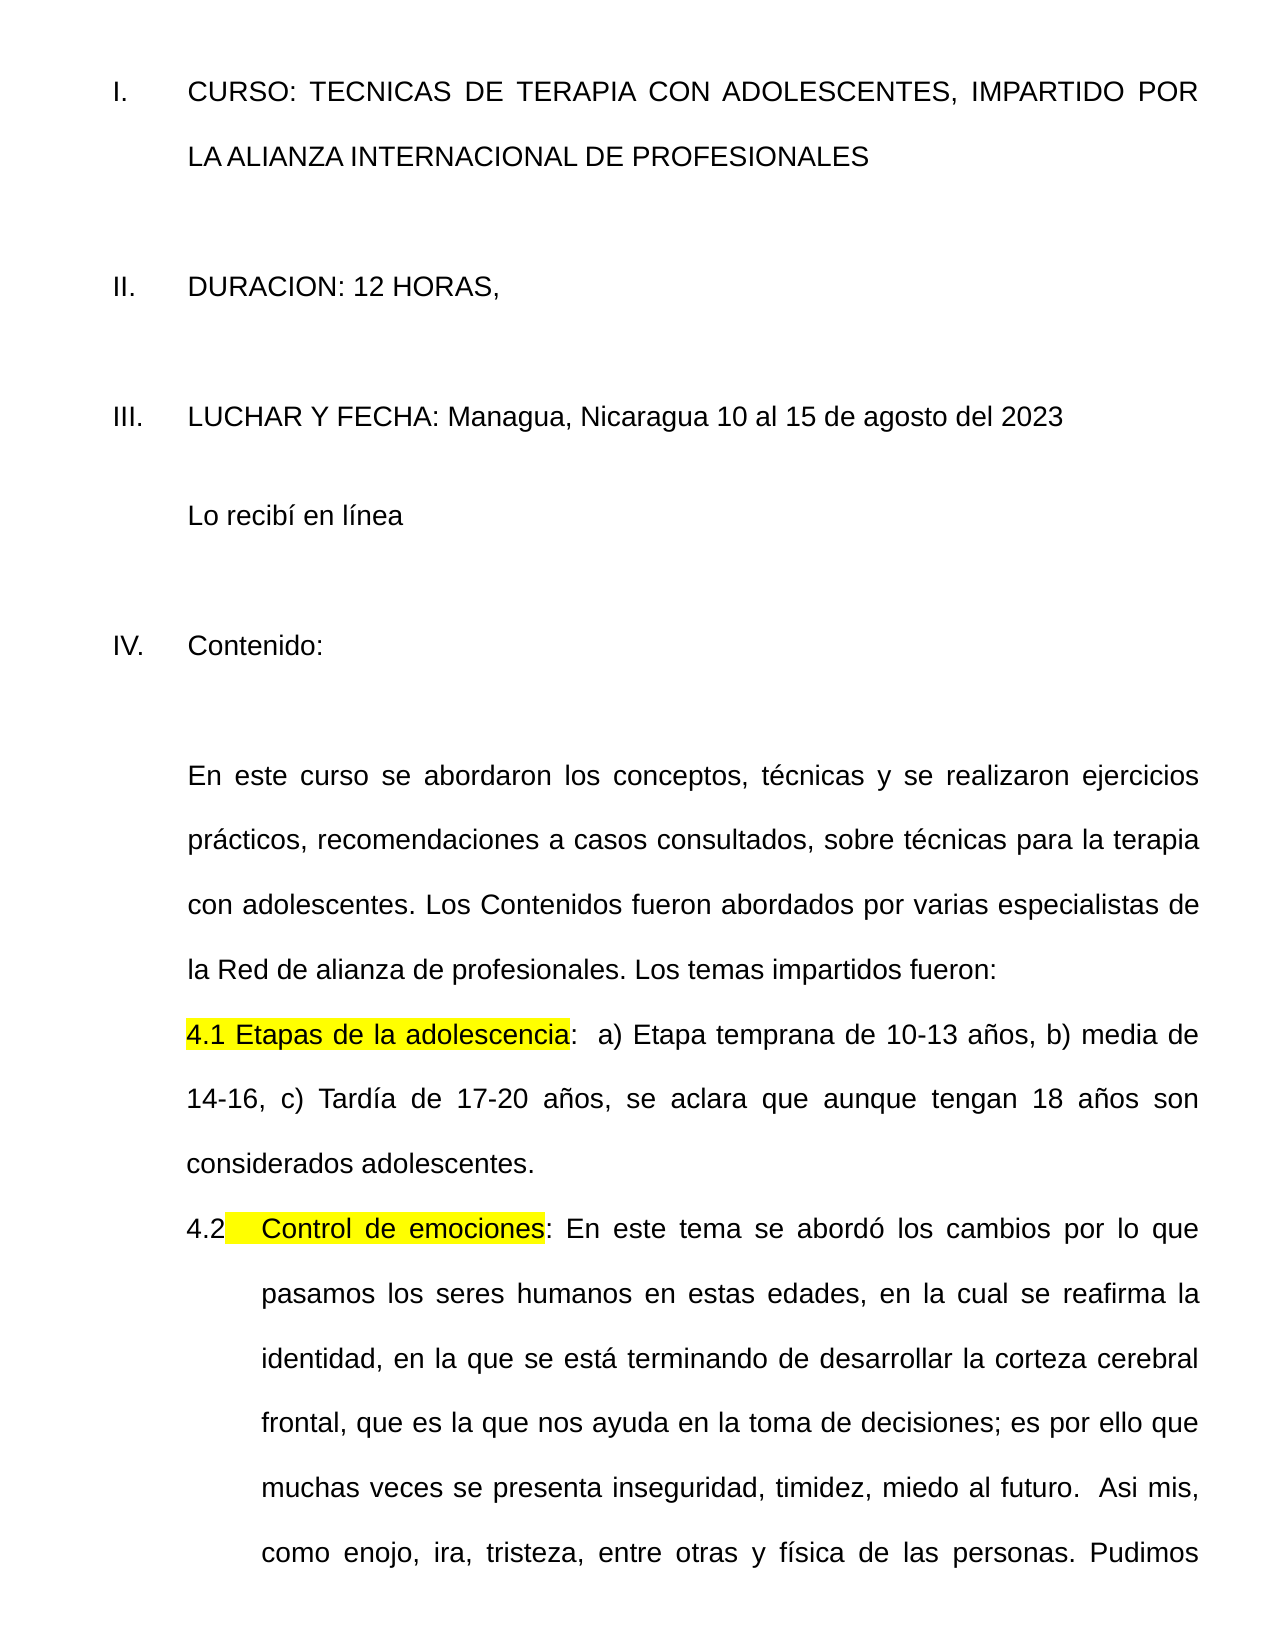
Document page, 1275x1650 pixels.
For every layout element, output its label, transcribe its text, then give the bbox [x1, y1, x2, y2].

list Lo recibí en línea [187, 499, 1200, 532]
list LUCHAR Y FECHA: Managua, Nicaragua 10 al 15 de agosto del 2023 [112, 399, 1200, 432]
list CURSO: TECNICAS DE TERAPIA CON ADOLESCENTES, IMPARTIDO POR LA ALIANZA INTERNACIONAL DE PROFESIONALES [112, 75, 1200, 172]
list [186, 1212, 1200, 1568]
list 4.1 Etapas de la adolescencia: a) Etapa temprana de 10-13 años, b) media de 14-16, c) Tardía de 17-20 años, se aclara que aunque tengan 18 años son considerados adolescentes. [186, 1018, 1200, 1179]
list DURACION: 12 HORAS, [112, 270, 1200, 302]
list Contenido: [112, 629, 1200, 661]
list En este curso se abordaron los conceptos, técnicas y se realizaron ejercicios prácticos, recomendaciones a casos consultados, sobre técnicas para la terapia con adolescentes. Los Contenidos fueron abordados por varias especialistas de la Red de alianza de profesionales. Los temas impartidos fueron: [187, 758, 1200, 985]
